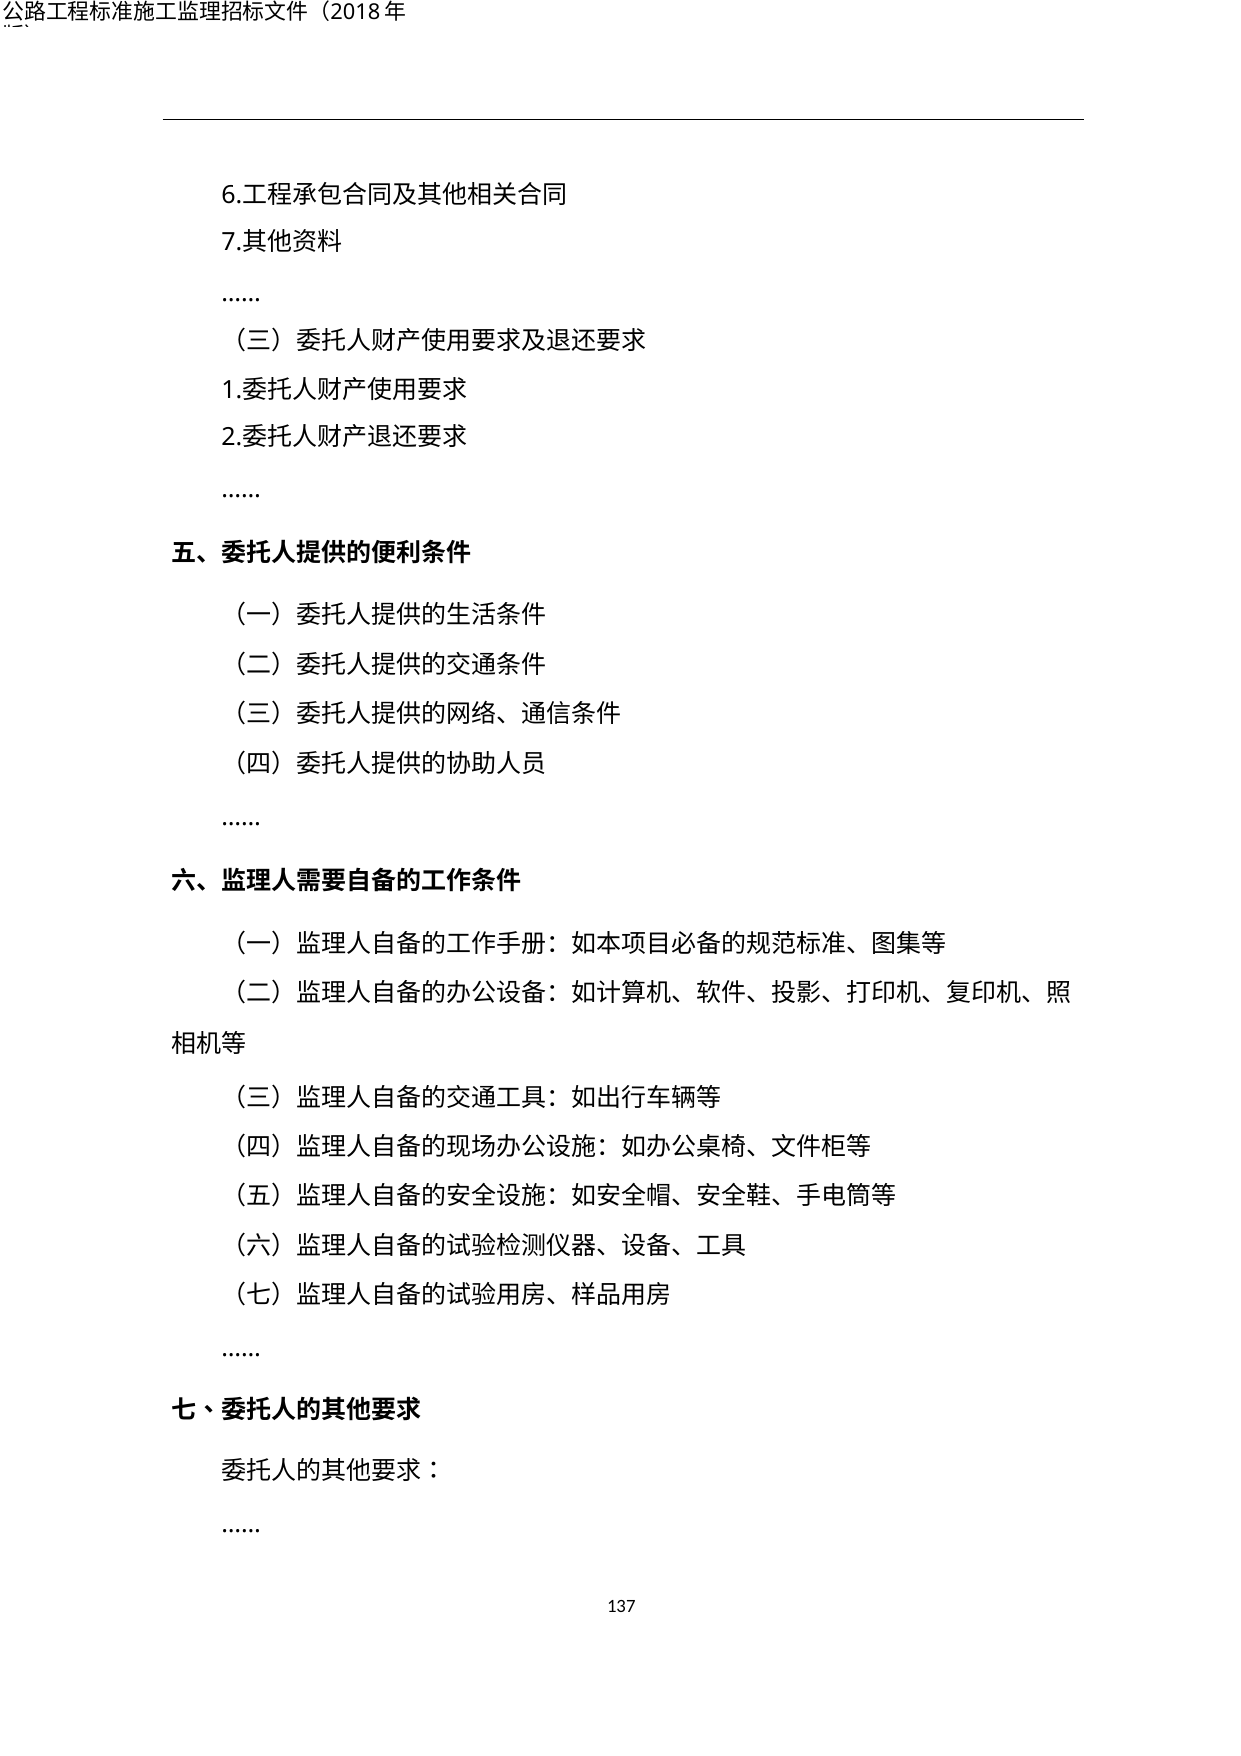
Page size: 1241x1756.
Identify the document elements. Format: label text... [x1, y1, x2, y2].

text …… [221, 470, 1086, 504]
text 7.其他资料 [221, 221, 1086, 258]
text （一）委托人提供的生活条件 [221, 595, 1086, 631]
text 委托人的其他要求： [221, 1452, 1086, 1486]
text （七）监理人自备的试验用房、样品用房 [221, 1274, 1086, 1311]
text 1.委托人财产使用要求 [221, 369, 1086, 406]
text （二）委托人提供的交通条件 [221, 644, 1086, 681]
text …… [221, 1330, 1086, 1364]
text …… [221, 275, 1086, 309]
text （四）监理人自备的现场办公设施：如办公桌椅、文件柜等 [221, 1127, 1086, 1163]
text 五、委托人提供的便利条件 [171, 532, 1086, 568]
text （六）监理人自备的试验检测仪器、设备、工具 [221, 1225, 1086, 1261]
text （三）委托人财产使用要求及退还要求 [221, 320, 1086, 356]
text 2.委托人财产退还要求 [221, 417, 1086, 453]
text …… [221, 798, 1086, 832]
text （三）委托人提供的网络、通信条件 [221, 694, 1086, 730]
text 七、委托人的其他要求 [171, 1392, 1086, 1426]
text …… [221, 1505, 1086, 1539]
text （一）监理人自备的工作手册：如本项目必备的规范标准、图集等 [221, 923, 1086, 959]
text （二）监理人自备的办公设备：如计算机、软件、投影、打印机、复印机、照相机等 [171, 973, 1086, 1059]
text 六、监理人需要自备的工作条件 [171, 860, 1086, 897]
text （五）监理人自备的安全设施：如安全帽、安全鞋、手电筒等 [221, 1176, 1086, 1212]
text （三）监理人自备的交通工具：如出行车辆等 [221, 1077, 1086, 1113]
text （四）委托人提供的协助人员 [221, 743, 1086, 779]
text 6.工程承包合同及其他相关合同 [221, 174, 1086, 210]
